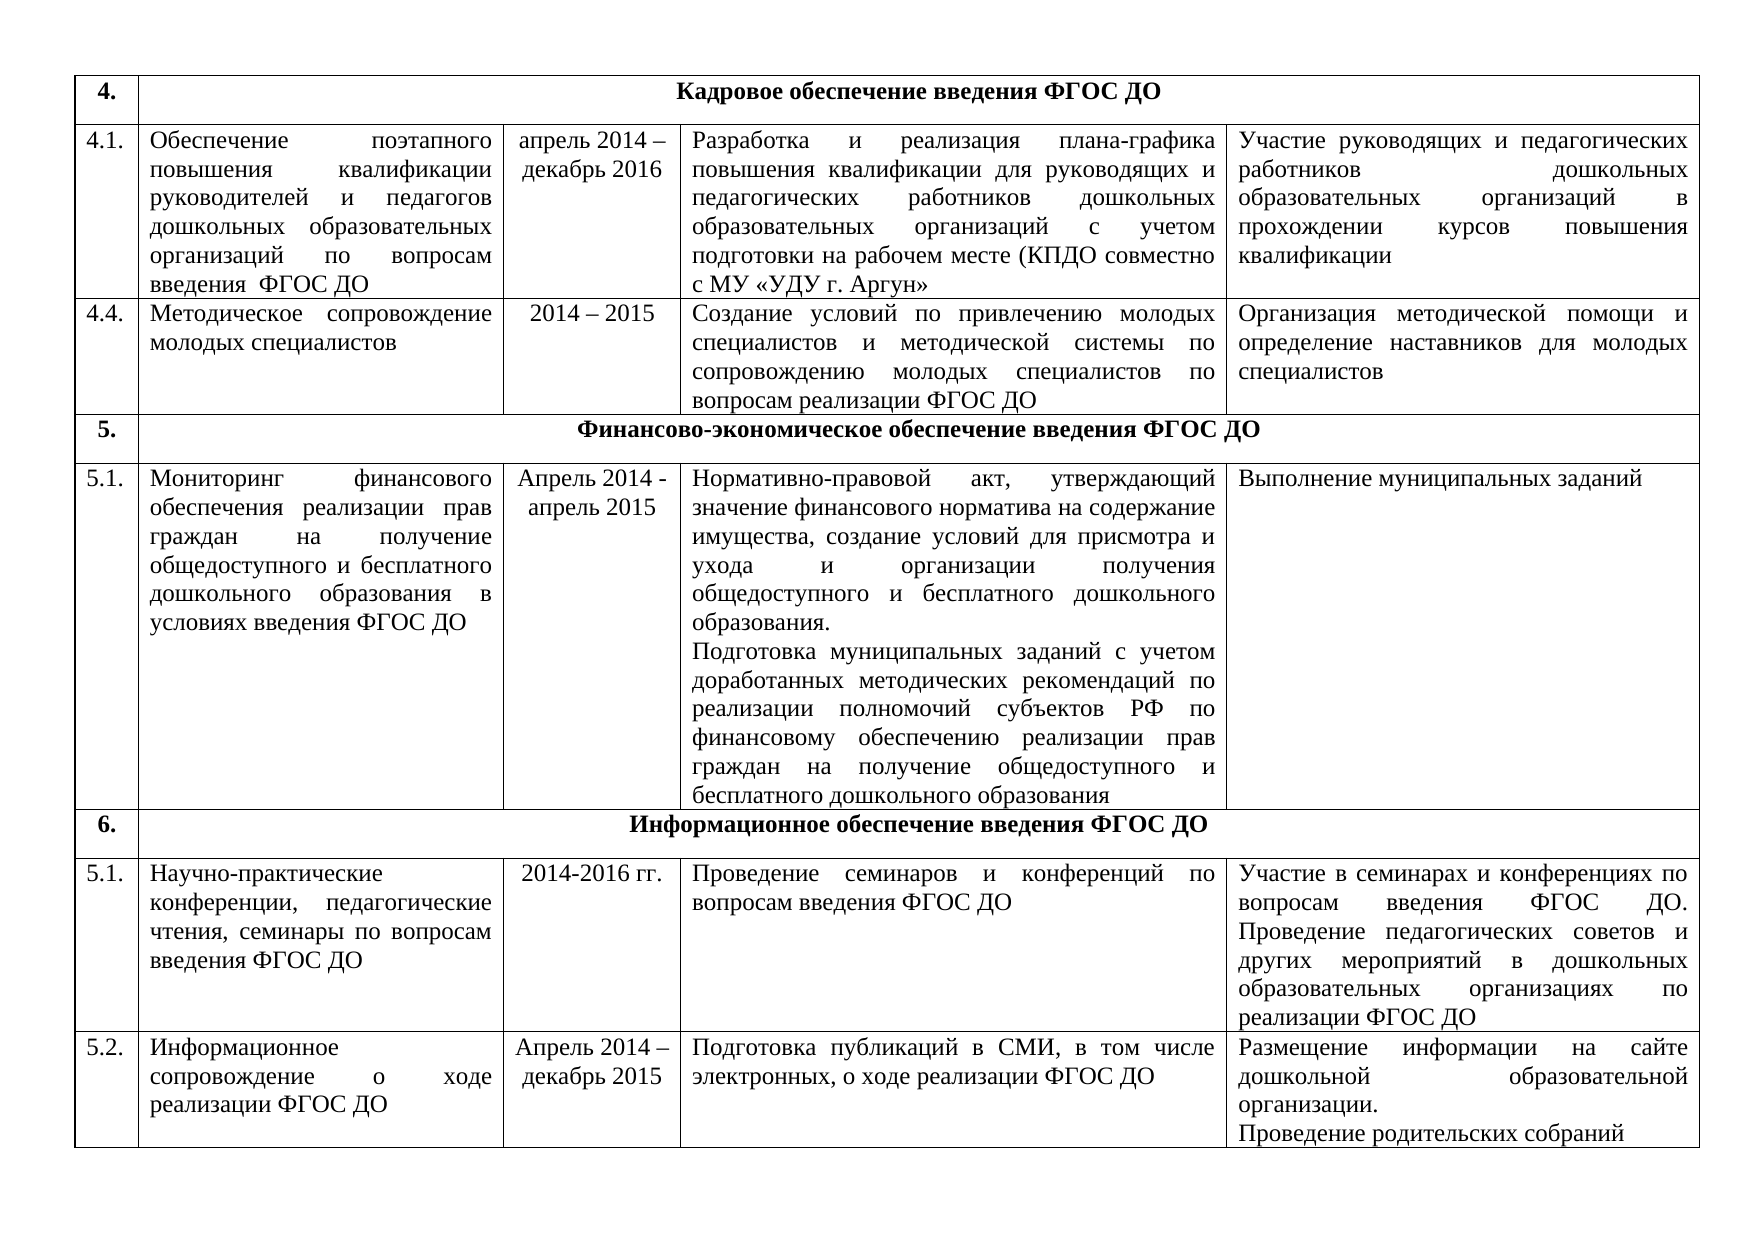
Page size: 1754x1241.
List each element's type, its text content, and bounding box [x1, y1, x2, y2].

table_cell Разработка и реализация плана-графика повышения квалификации для руководящих и педагогических работников дошкольных образовательных организаций с учетом подготовки на рабочем месте (КПДО совместно с МУ «УДУ г. Аргун» [681, 125, 1226, 297]
table_cell Информационное обеспечение введения ФГОС ДО [139, 810, 1699, 857]
table_cell 4.1. [76, 125, 138, 297]
table_cell Нормативно-правовой акт, утверждающий значение финансового норматива на содержание имущества, создание условий для присмотра и ухода и организации получения общедоступного и бесплатного дошкольного образования. Подготовка муниципальных заданий с учетом доработанных методических рекомендаций по реализации полномочий субъектов РФ по финансовому обеспечению реализации прав граждан на получение общедоступного и бесплатного дошкольного образования [681, 464, 1226, 808]
table_cell Финансово-экономическое обеспечение введения ФГОС ДО [139, 415, 1699, 462]
table_cell Методическое сопровождение молодых специалистов [139, 299, 503, 413]
table_cell 4.4. [76, 299, 138, 413]
table_cell 6. [76, 810, 138, 857]
table_cell Информационное сопровождение о ходе реализации ФГОС ДО [139, 1032, 503, 1147]
table_cell Апрель 2014 – декабрь 2015 [504, 1032, 680, 1147]
table_cell 4. [76, 76, 138, 124]
table_cell 2014-2016 гг. [504, 859, 680, 1031]
table_cell Размещение информации на сайте дошкольной образовательной организации. Проведение родительских собраний [1227, 1032, 1699, 1147]
table_cell Выполнение муниципальных заданий [1227, 464, 1699, 808]
table_cell 5.1. [76, 464, 138, 808]
table_cell Кадровое обеспечение введения ФГОС ДО [139, 76, 1699, 124]
table_cell 5. [76, 415, 138, 462]
table_cell Научно-практические конференции, педагогические чтения, семинары по вопросам введения ФГОС ДО [139, 859, 503, 1031]
table_cell Организация методической помощи и определение наставников для молодых специалистов [1227, 299, 1699, 413]
table_cell Подготовка публикаций в СМИ, в том числе электронных, о ходе реализации ФГОС ДО [681, 1032, 1226, 1147]
table_cell Мониторинг финансового обеспечения реализации прав граждан на получение общедоступного и бесплатного дошкольного образования в условиях введения ФГОС ДО [139, 464, 503, 808]
table_cell 5.2. [76, 1032, 138, 1147]
table_cell Апрель 2014 -апрель 2015 [504, 464, 680, 808]
table_cell 5.1. [76, 859, 138, 1031]
table_cell Создание условий по привлечению молодых специалистов и методической системы по сопровождению молодых специалистов по вопросам реализации ФГОС ДО [681, 299, 1226, 413]
table_cell Обеспечение поэтапного повышения квалификации руководителей и педагогов дошкольных образовательных организаций по вопросам введения ФГОС ДО [139, 125, 503, 297]
table_cell 2014 – 2015 [504, 299, 680, 413]
table_cell Проведение семинаров и конференций по вопросам введения ФГОС ДО [681, 859, 1226, 1031]
table_cell Участие руководящих и педагогических работников дошкольных образовательных организаций в прохождении курсов повышения квалификации [1227, 125, 1699, 297]
table_cell Участие в семинарах и конференциях по вопросам введения ФГОС ДО. Проведение педагогических советов и других мероприятий в дошкольных образовательных организациях по реализации ФГОС ДО [1227, 859, 1699, 1031]
table_cell апрель 2014 –декабрь 2016 [504, 125, 680, 297]
